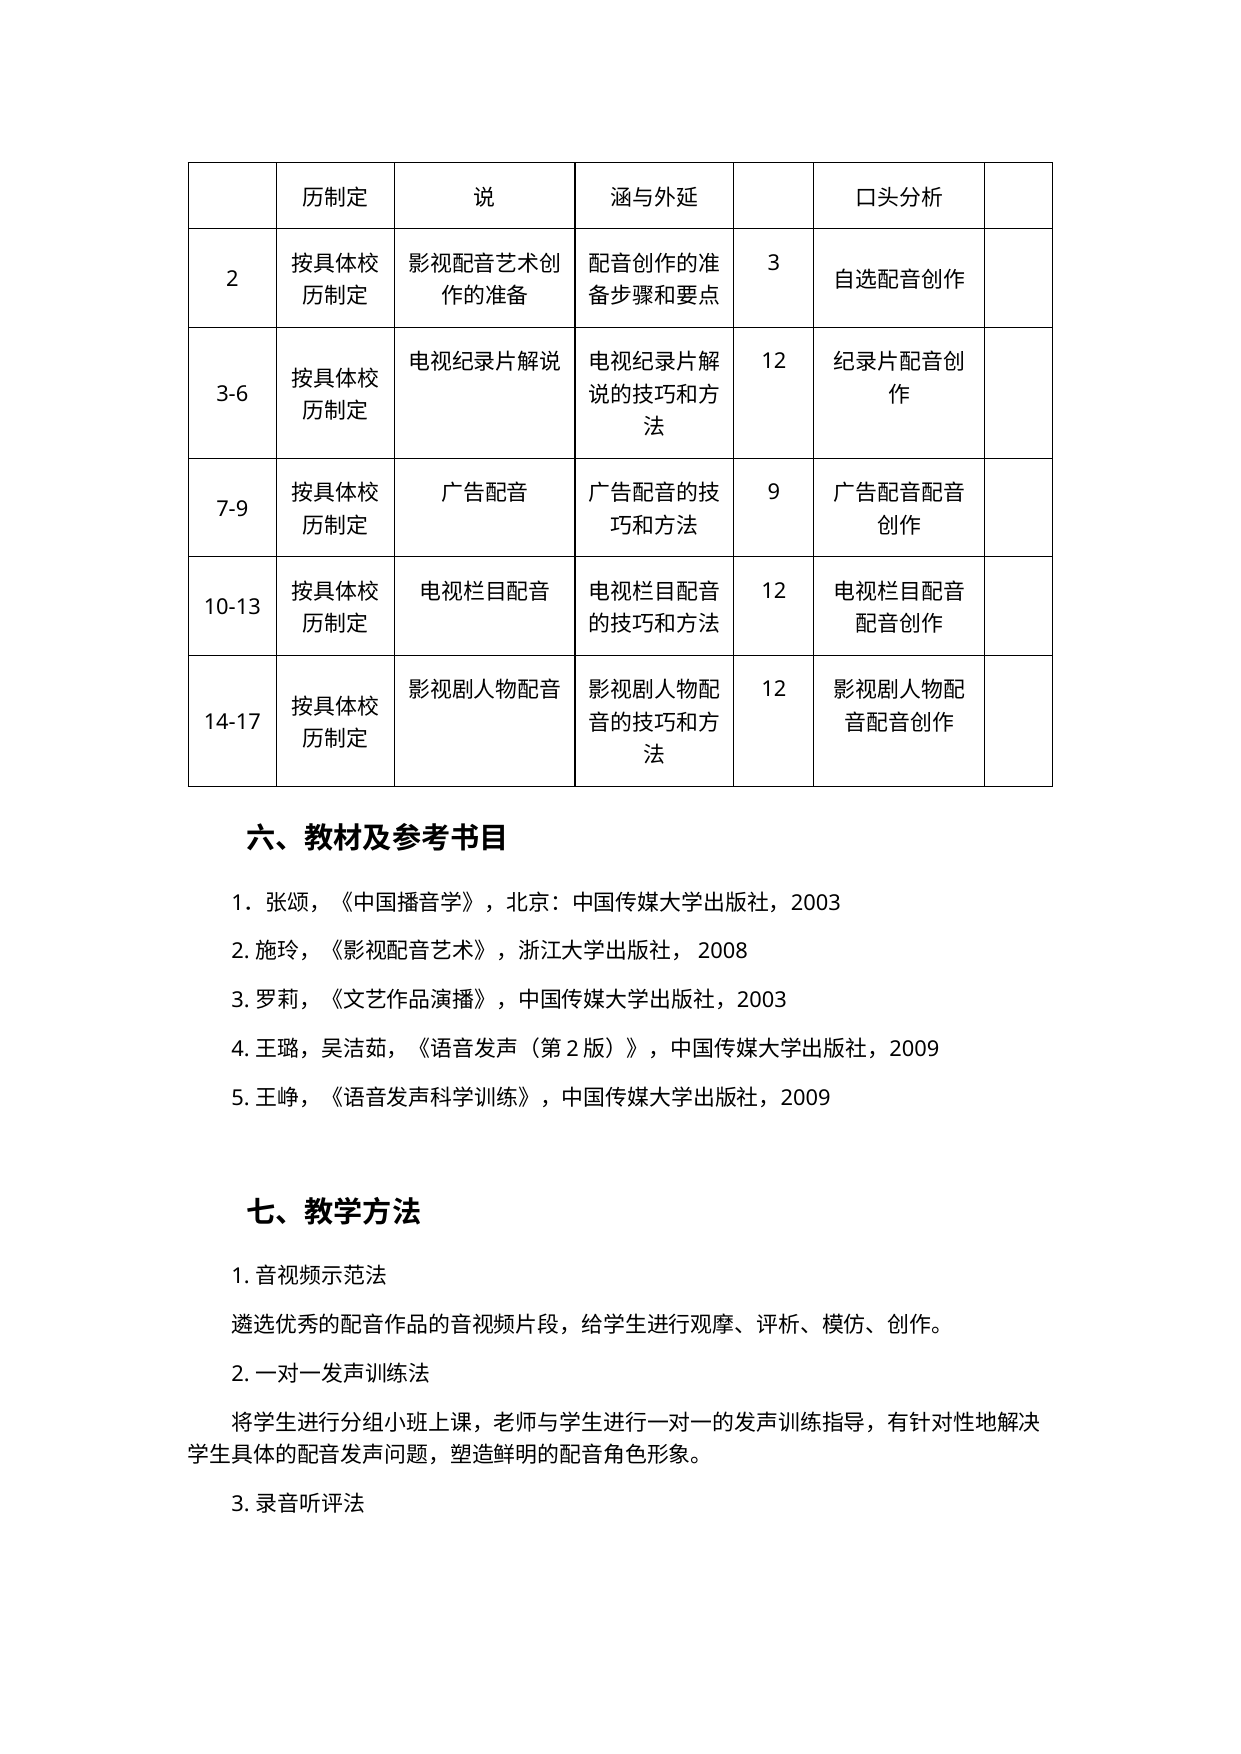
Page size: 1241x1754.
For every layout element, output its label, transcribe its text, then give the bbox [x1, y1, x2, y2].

table_cell 影视配音艺术创作的准备 [395, 229, 574, 327]
text 六、教材及参考书目 [187, 803, 1053, 868]
table_cell 7-9 [189, 459, 276, 556]
table_cell 配音创作的准备步骤和要点 [576, 229, 733, 327]
table_cell 经典配音作品口头分析 [814, 163, 984, 228]
table_cell 按具体校历制定 [277, 163, 394, 228]
table_cell 按具体校历制定 [277, 557, 394, 655]
table_cell [985, 163, 1052, 228]
text 将学生进行分组小班上课，老师与学生进行一对一的发声训练指导，有针对性地解决学生具体的配音发声问题，塑造鲜明的配音角色形象。 [187, 1404, 1053, 1469]
text 2. 一对一发声训练法 [187, 1356, 1053, 1388]
table_cell 自选配音创作 [814, 229, 984, 327]
table_cell 电视栏目配音的技巧和方法 [576, 557, 733, 655]
text 5. 王峥，《语音发声科学训练》，中国传媒大学出版社，2009 [187, 1079, 1053, 1112]
table_cell [985, 229, 1052, 327]
table_cell 12 [734, 328, 813, 458]
table_cell [985, 557, 1052, 655]
table_cell [985, 328, 1052, 458]
text 遴选优秀的配音作品的音视频片段，给学生进行观摩、评析、模仿、创作。 [187, 1307, 1053, 1339]
table_cell [985, 459, 1052, 556]
table_cell 电视纪录片解说的技巧和方法 [576, 328, 733, 458]
table_cell 影视配音艺术概说 [395, 163, 574, 228]
table_cell 12 [734, 557, 813, 655]
table_cell 纪录片配音创作 [814, 328, 984, 458]
text 4. 王璐，吴洁茹，《语音发声（第2版）》，中国传媒大学出版社，2009 [187, 1031, 1053, 1063]
table_cell 2 [189, 229, 276, 327]
table_cell 电视栏目配音配音创作 [814, 557, 984, 655]
table_cell 影视剧人物配音配音创作 [814, 656, 984, 786]
table_cell 14-17 [189, 656, 276, 786]
table_cell 广告配音的技巧和方法 [576, 459, 733, 556]
table_cell 按具体校历制定 [277, 229, 394, 327]
table_cell 12 [734, 656, 813, 786]
text 2. 施玲，《影视配音艺术》，浙江大学出版社， 2008 [187, 933, 1053, 966]
text 七、教学方法 [187, 1177, 1053, 1242]
table_cell 电视栏目配音 [395, 557, 574, 655]
table_cell 按具体校历制定 [277, 656, 394, 786]
table_cell 3-6 [189, 328, 276, 458]
table_cell 3 [734, 229, 813, 327]
table_cell 广告配音 [395, 459, 574, 556]
table_cell [985, 656, 1052, 786]
text 3. 录音听评法 [187, 1486, 1053, 1518]
table_cell 按具体校历制定 [277, 459, 394, 556]
table_cell 配音艺术的内涵与外延 [576, 163, 733, 228]
table_cell 1 [189, 163, 276, 228]
table_cell 广告配音配音创作 [814, 459, 984, 556]
table_cell 10-13 [189, 557, 276, 655]
text 3. 罗莉，《文艺作品演播》，中国传媒大学出版社，2003 [187, 982, 1053, 1014]
table_cell 影视剧人物配音的技巧和方法 [576, 656, 733, 786]
text 1．张颂，《中国播音学》，北京：中国传媒大学出版社，2003 [187, 884, 1053, 917]
table_cell 电视纪录片解说 [395, 328, 574, 458]
table_cell 9 [734, 459, 813, 556]
text 1. 音视频示范法 [187, 1258, 1053, 1291]
table_cell 按具体校历制定 [277, 328, 394, 458]
table_cell 3 [734, 163, 813, 228]
table_cell 影视剧人物配音 [395, 656, 574, 786]
